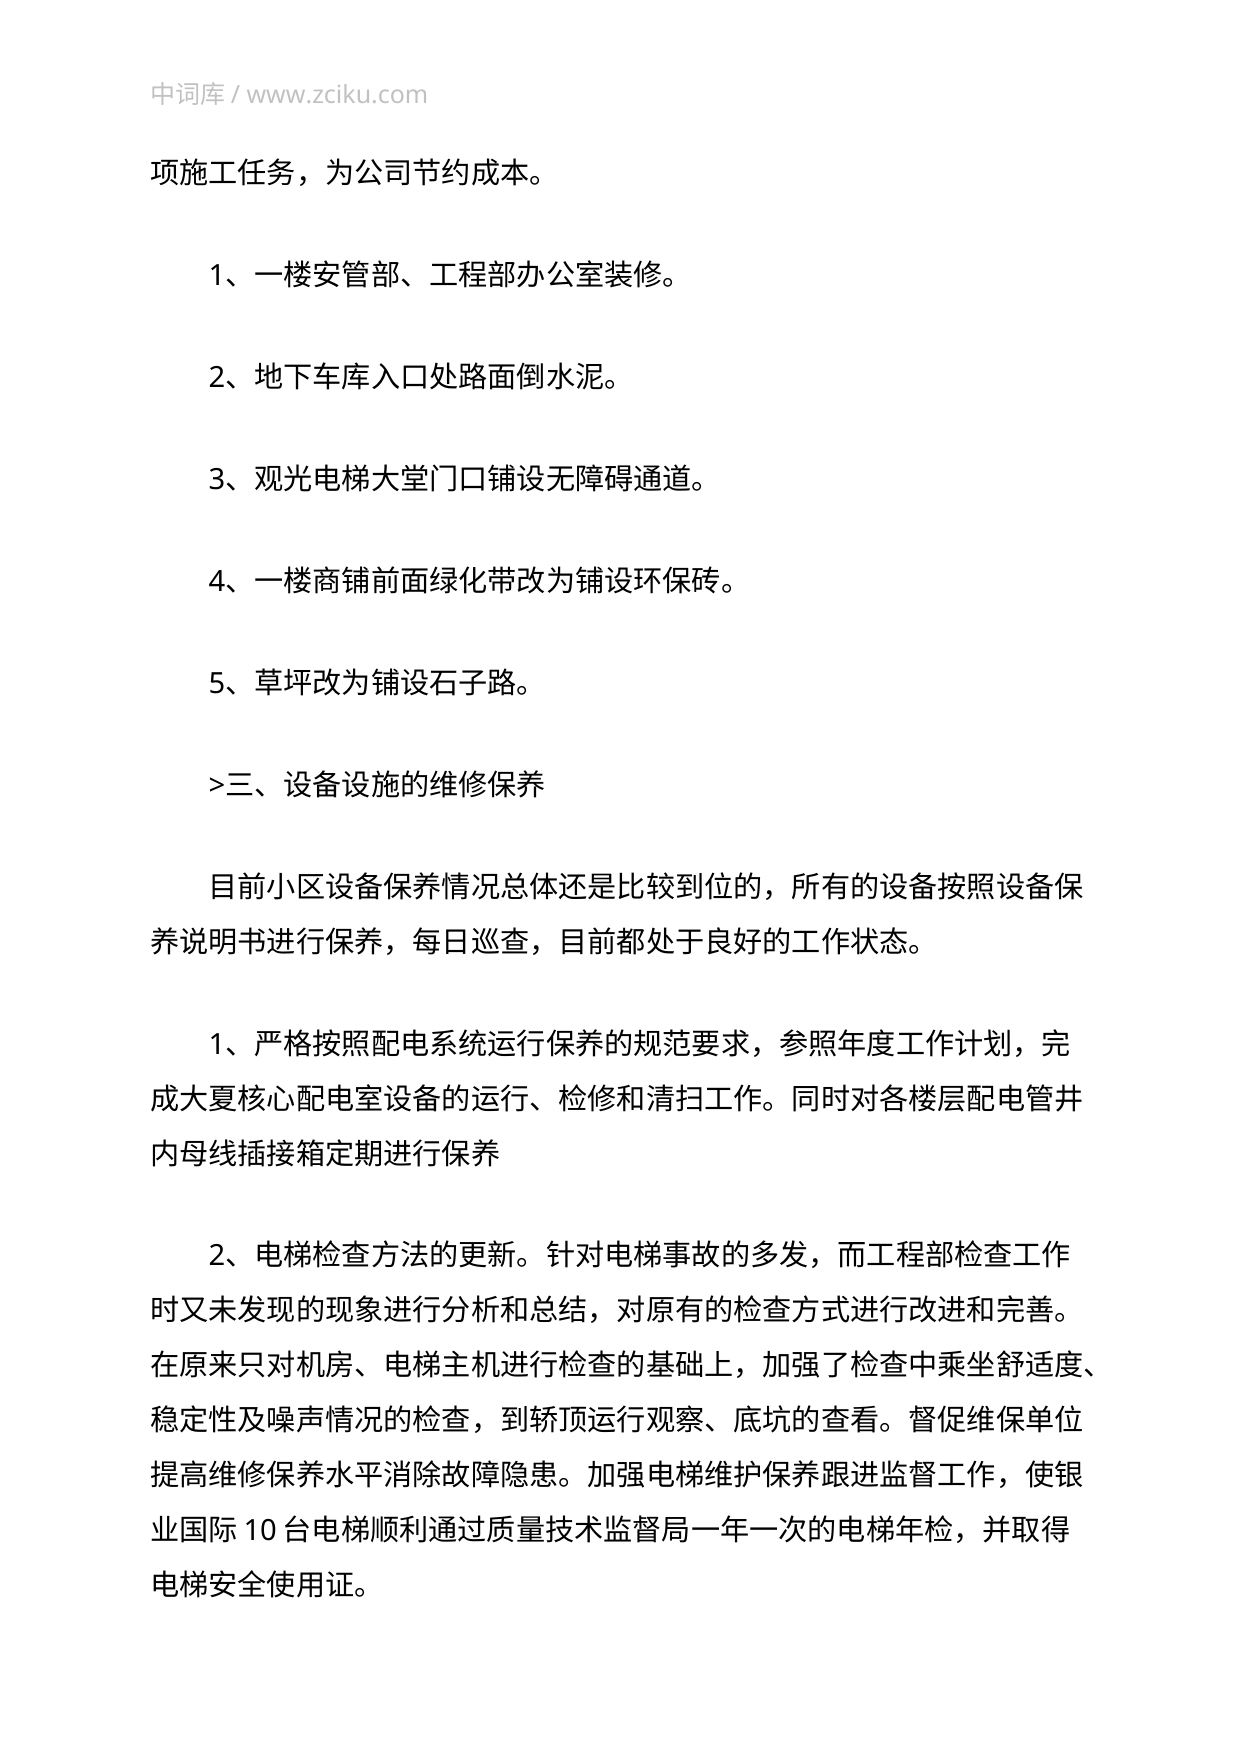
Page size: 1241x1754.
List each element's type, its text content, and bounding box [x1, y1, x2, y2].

text >三、设备设施的维修保养 [150, 762, 1090, 804]
text 目前小区设备保养情况总体还是比较到位的，所有的设备按照设备保养说明书进行保养，每日巡查，目前都处于良好的工作状态。 [150, 864, 1090, 961]
text 4、一楼商铺前面绿化带改为铺设环保砖。 [150, 558, 1090, 600]
text 1、一楼安管部、工程部办公室装修。 [150, 252, 1090, 294]
text 2、地下车库入口处路面倒水泥。 [150, 354, 1090, 396]
text 2、电梯检查方法的更新。针对电梯事故的多发，而工程部检查工作时又未发现的现象进行分析和总结，对原有的检查方式进行改进和完善。在原来只对机房、电梯主机进行检查的基础上，加强了检查中乘坐舒适度、稳定性及噪声情况的检查，到轿顶运行观察、底坑的查看。督促维保单位提高维修保养水平消除故障隐患。加强电梯维护保养跟进监督工作，使银业国际10台电梯顺利通过质量技术监督局一年一次的电梯年检，并取得电梯安全使用证。 [150, 1232, 1090, 1604]
text 3、观光电梯大堂门口铺设无障碍通道。 [150, 456, 1090, 498]
text 5、草坪改为铺设石子路。 [150, 660, 1090, 702]
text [150, 150, 1090, 192]
text 1、严格按照配电系统运行保养的规范要求，参照年度工作计划，完成大夏核心配电室设备的运行、检修和清扫工作。同时对各楼层配电管井内母线插接箱定期进行保养 [150, 1020, 1090, 1172]
